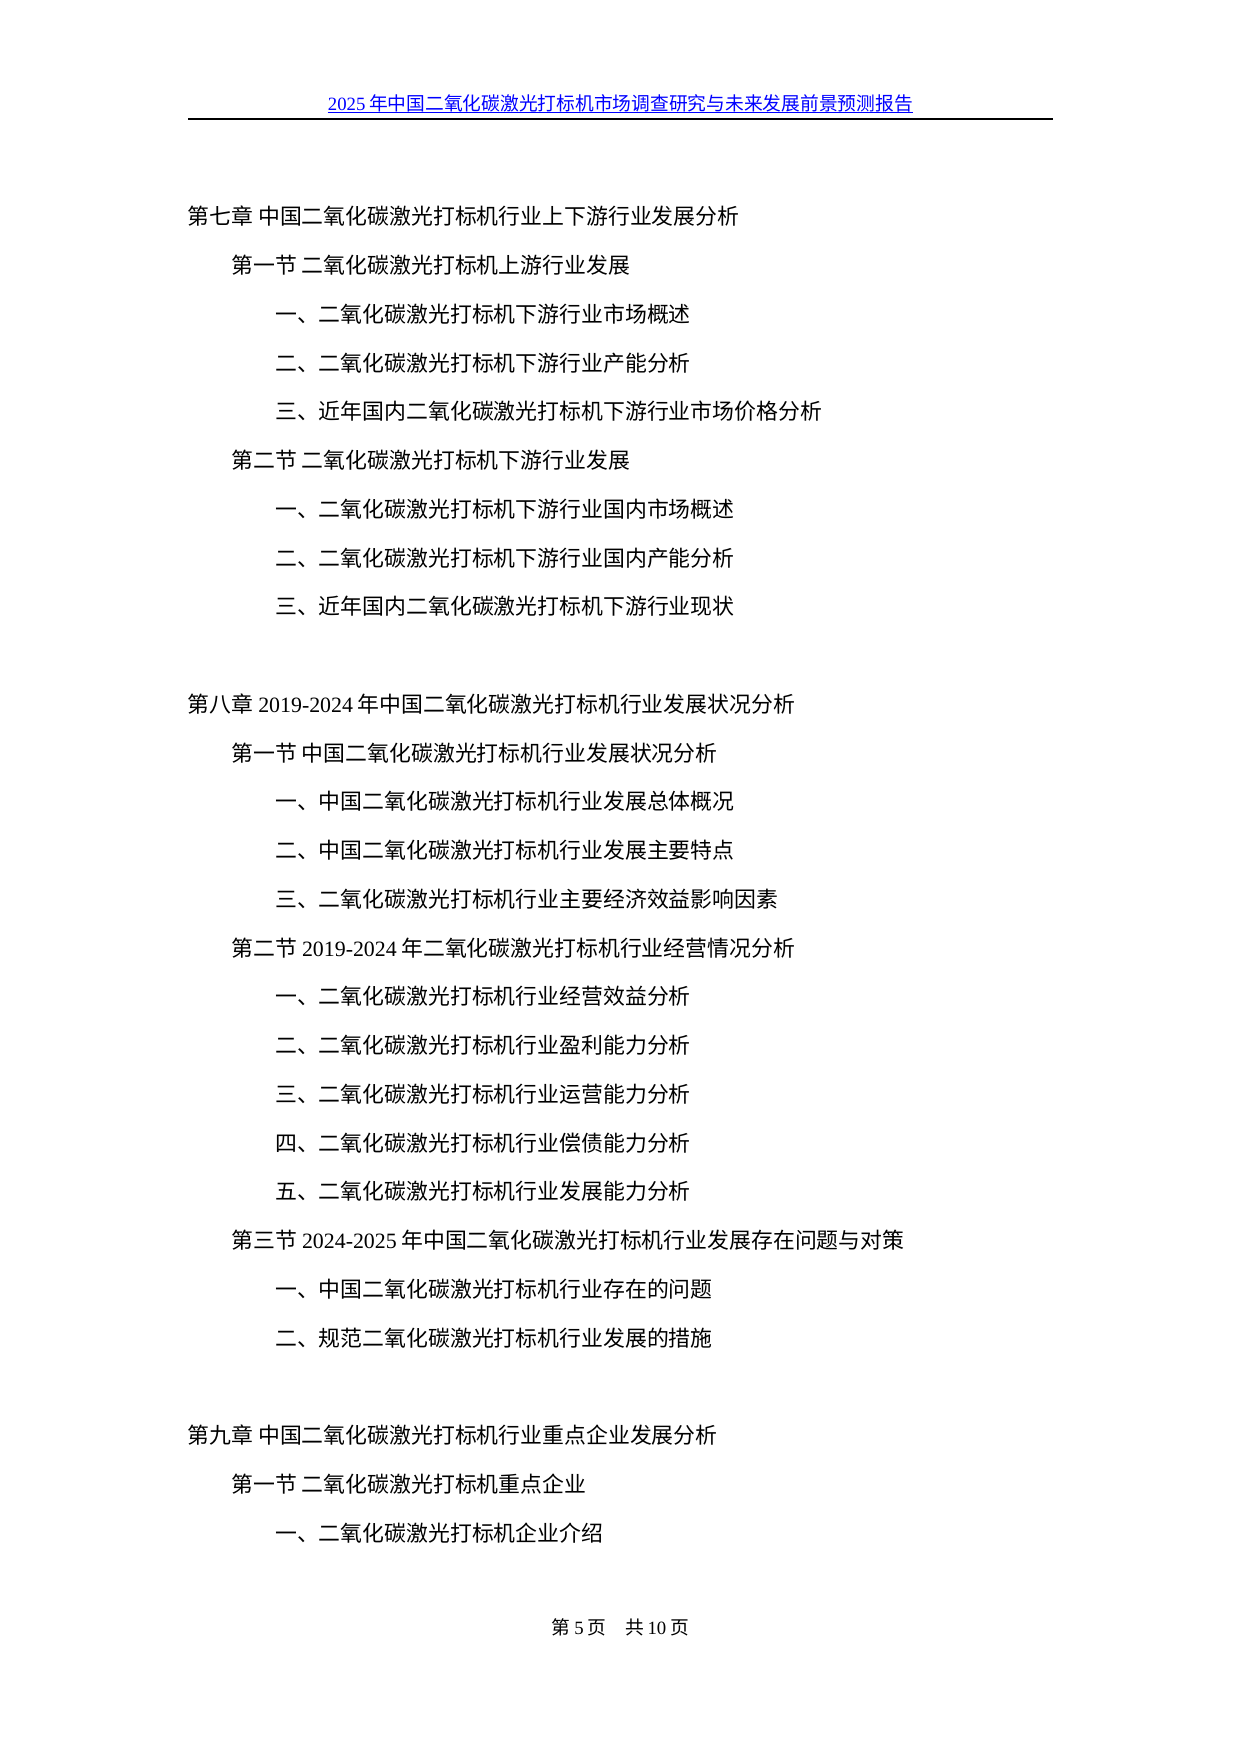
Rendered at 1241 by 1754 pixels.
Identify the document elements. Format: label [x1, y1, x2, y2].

text [187, 150, 1053, 1548]
